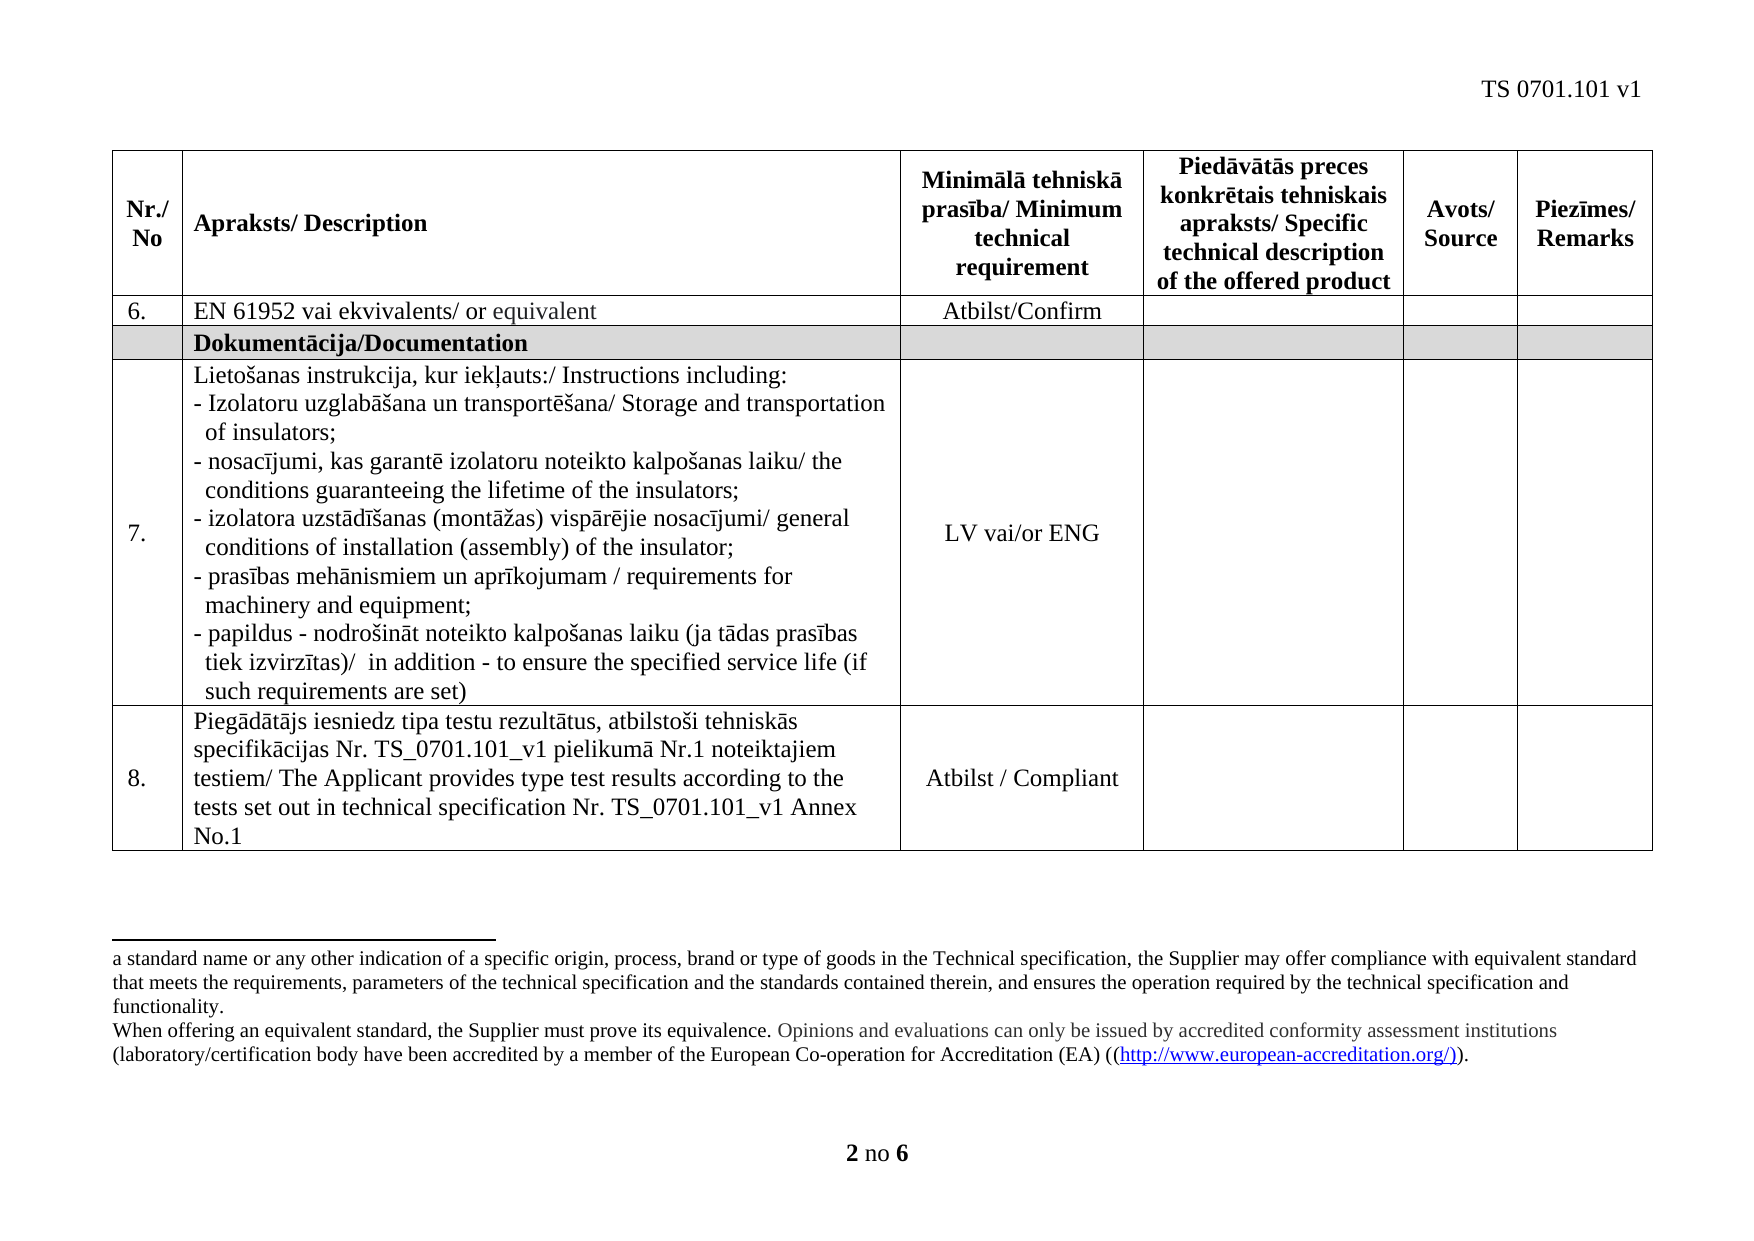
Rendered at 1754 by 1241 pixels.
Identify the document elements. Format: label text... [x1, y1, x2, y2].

table_cell [1518, 706, 1652, 849]
table_header Minimālā tehniskā prasība/ Minimum technical requirement [901, 151, 1143, 295]
table_header Piedāvātās preces konkrētais tehniskais apraksts/ Specific technical description of the offered product [1144, 151, 1403, 295]
table_cell Dokumentācija/Documentation [183, 326, 900, 359]
table_cell [1518, 326, 1652, 359]
table_cell [113, 296, 182, 324]
table_cell [113, 706, 182, 849]
table_cell [1144, 296, 1403, 324]
table_cell [1404, 360, 1517, 705]
table_cell Piegādātājs iesniedz tipa testu rezultātus, atbilstoši tehniskās specifikācijas Nr. TS_0701.101_v1 pielikumā Nr.1 noteiktajiem testiem/ The Applicant provides type test results according to the tests set out in technical specification Nr. TS_0701.101_v1 Annex No.1 [183, 706, 900, 849]
table_cell LV vai/or ENG [901, 360, 1143, 705]
table_cell Lietošanas instrukcija, kur iekļauts:/ Instructions including: - Izolatoru uzglabāšana un transportēšana/ Storage and transportation of insulators; - nosacījumi, kas garantē izolatoru noteikto kalpošanas laiku/ the conditions guaranteeing the lifetime of the insulators; - izolatora uzstādīšanas (montāžas) vispārējie nosacījumi/ general conditions of installation (assembly) of the insulator; - prasības mehānismiem un aprīkojumam / requirements for machinery and equipment; - papildus - nodrošināt noteikto kalpošanas laiku (ja tādas prasības tiek izvirzītas)/ in addition - to ensure the specified service life (if such requirements are set) [183, 360, 900, 705]
table_cell Atbilst/Confirm [901, 296, 1143, 324]
table_cell [901, 326, 1143, 359]
table_cell [1404, 296, 1517, 324]
table_cell Atbilst / Compliant [901, 706, 1143, 849]
table_cell [1404, 706, 1517, 849]
table_header Nr./ No [113, 151, 182, 295]
table_cell [1144, 326, 1403, 359]
table_header Apraksts/ Description [183, 151, 900, 295]
table_cell [1144, 706, 1403, 849]
table_cell [1144, 360, 1403, 705]
table_header Piezīmes/ Remarks [1518, 151, 1652, 295]
table_cell [1518, 296, 1652, 324]
table_header Avots/ Source [1404, 151, 1517, 295]
table_cell [113, 360, 182, 705]
table_cell [113, 326, 182, 359]
table_cell [1404, 326, 1517, 359]
table_cell EN 61952 vai ekvivalents/ or equivalent [183, 296, 900, 324]
table_cell [1518, 360, 1652, 705]
